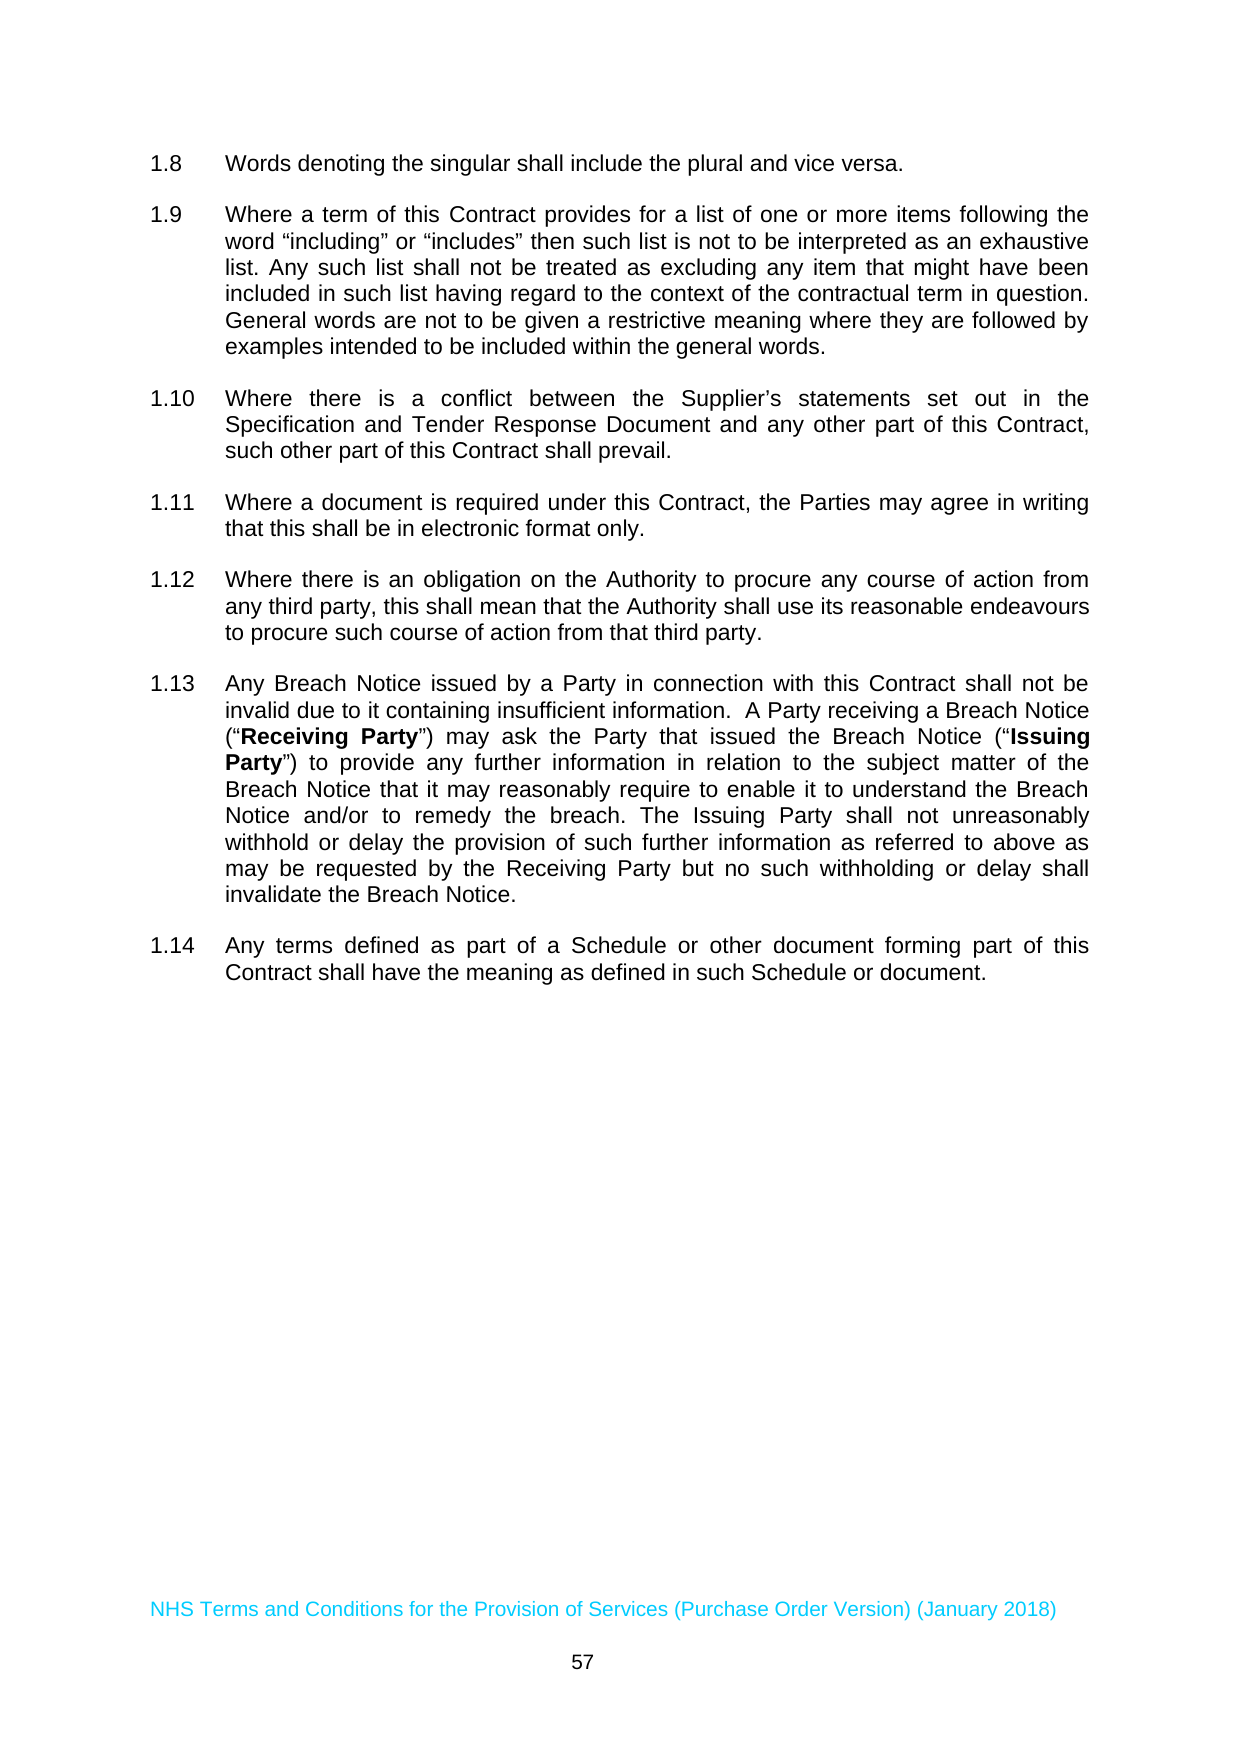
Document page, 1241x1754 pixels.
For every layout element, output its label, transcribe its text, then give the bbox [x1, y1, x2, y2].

subtitle Where there is a conflict between the Supplier’s statements set out in the Specification and Tender Response Document and any other part of this Contract, such other part of this Contract shall prevail. [150, 384, 1090, 463]
subtitle Words denoting the singular shall include the plural and vice versa. [150, 150, 1090, 176]
subtitle Any terms defined as part of a Schedule or other document forming part of this Contract shall have the meaning as defined in such Schedule or document. [150, 932, 1090, 985]
subtitle Any Breach Notice issued by a Party in connection with this Contract shall not be invalid due to it containing insufficient information. A Party receiving a Breach Notice (“Receiving Party”) may ask the Party that issued the Breach Notice (“Issuing Party”) to provide any further information in relation to the subject matter of the Breach Notice that it may reasonably require to enable it to understand the Breach Notice and/or to remedy the breach. The Issuing Party shall not unreasonably withhold or delay the provision of such further information as referred to above as may be requested by the Receiving Party but no such withholding or delay shall invalidate the Breach Notice. [150, 670, 1090, 907]
subtitle Where there is an obligation on the Authority to procure any course of action from any third party, this shall mean that the Authority shall use its reasonable endeavours to procure such course of action from that third party. [150, 566, 1090, 645]
subtitle Where a term of this Contract provides for a list of one or more items following the word “including” or “includes” then such list is not to be interpreted as an exhaustive list. Any such list shall not be treated as excluding any item that might have been included in such list having regard to the context of the contractual term in question. General words are not to be given a restrictive meaning where they are followed by examples intended to be included within the general words. [150, 201, 1090, 359]
subtitle Where a document is required under this Contract, the Parties may agree in writing that this shall be in electronic format only. [150, 488, 1090, 541]
